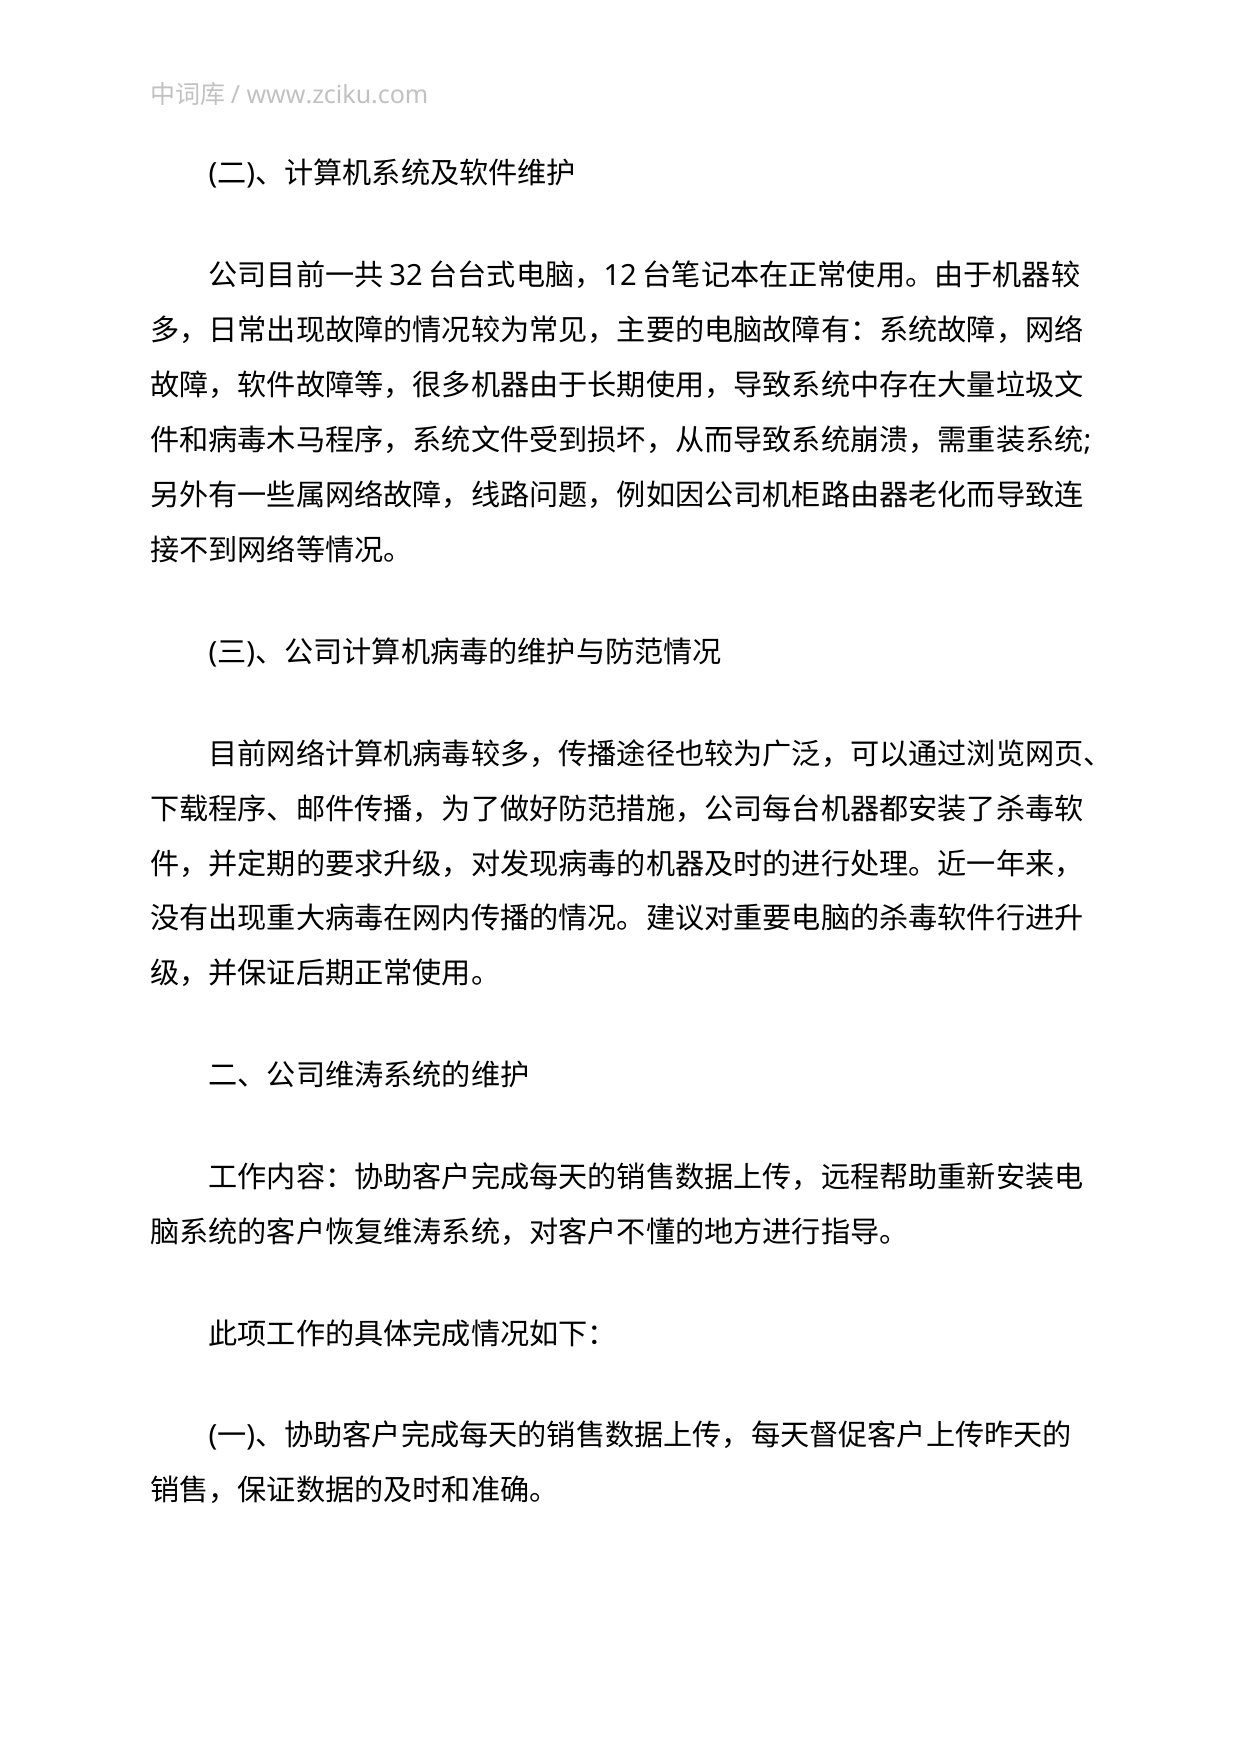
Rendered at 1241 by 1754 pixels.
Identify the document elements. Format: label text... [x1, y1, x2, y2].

text 二、公司维涛系统的维护 [150, 1052, 1090, 1094]
text (一)、协助客户完成每天的销售数据上传，每天督促客户上传昨天的销售，保证数据的及时和准确。 [150, 1412, 1090, 1509]
text 公司目前一共32台台式电脑，12台笔记本在正常使用。由于机器较多，日常出现故障的情况较为常见，主要的电脑故障有：系统故障，网络故障，软件故障等，很多机器由于长期使用，导致系统中存在大量垃圾文件和病毒木马程序，系统文件受到损坏，从而导致系统崩溃，需重装系统;另外有一些属网络故障，线路问题，例如因公司机柜路由器老化而导致连接不到网络等情况。 [150, 252, 1090, 569]
text 工作内容：协助客户完成每天的销售数据上传，远程帮助重新安装电脑系统的客户恢复维涛系统，对客户不懂的地方进行指导。 [150, 1153, 1090, 1251]
text (二)、计算机系统及软件维护 [150, 150, 1090, 192]
text 目前网络计算机病毒较多，传播途径也较为广泛，可以通过浏览网页、下载程序、邮件传播，为了做好防范措施，公司每台机器都安装了杀毒软件，并定期的要求升级，对发现病毒的机器及时的进行处理。近一年来，没有出现重大病毒在网内传播的情况。建议对重要电脑的杀毒软件行进升级，并保证后期正常使用。 [150, 730, 1090, 992]
text (三)、公司计算机病毒的维护与防范情况 [150, 628, 1090, 671]
text 此项工作的具体完成情况如下： [150, 1310, 1090, 1352]
